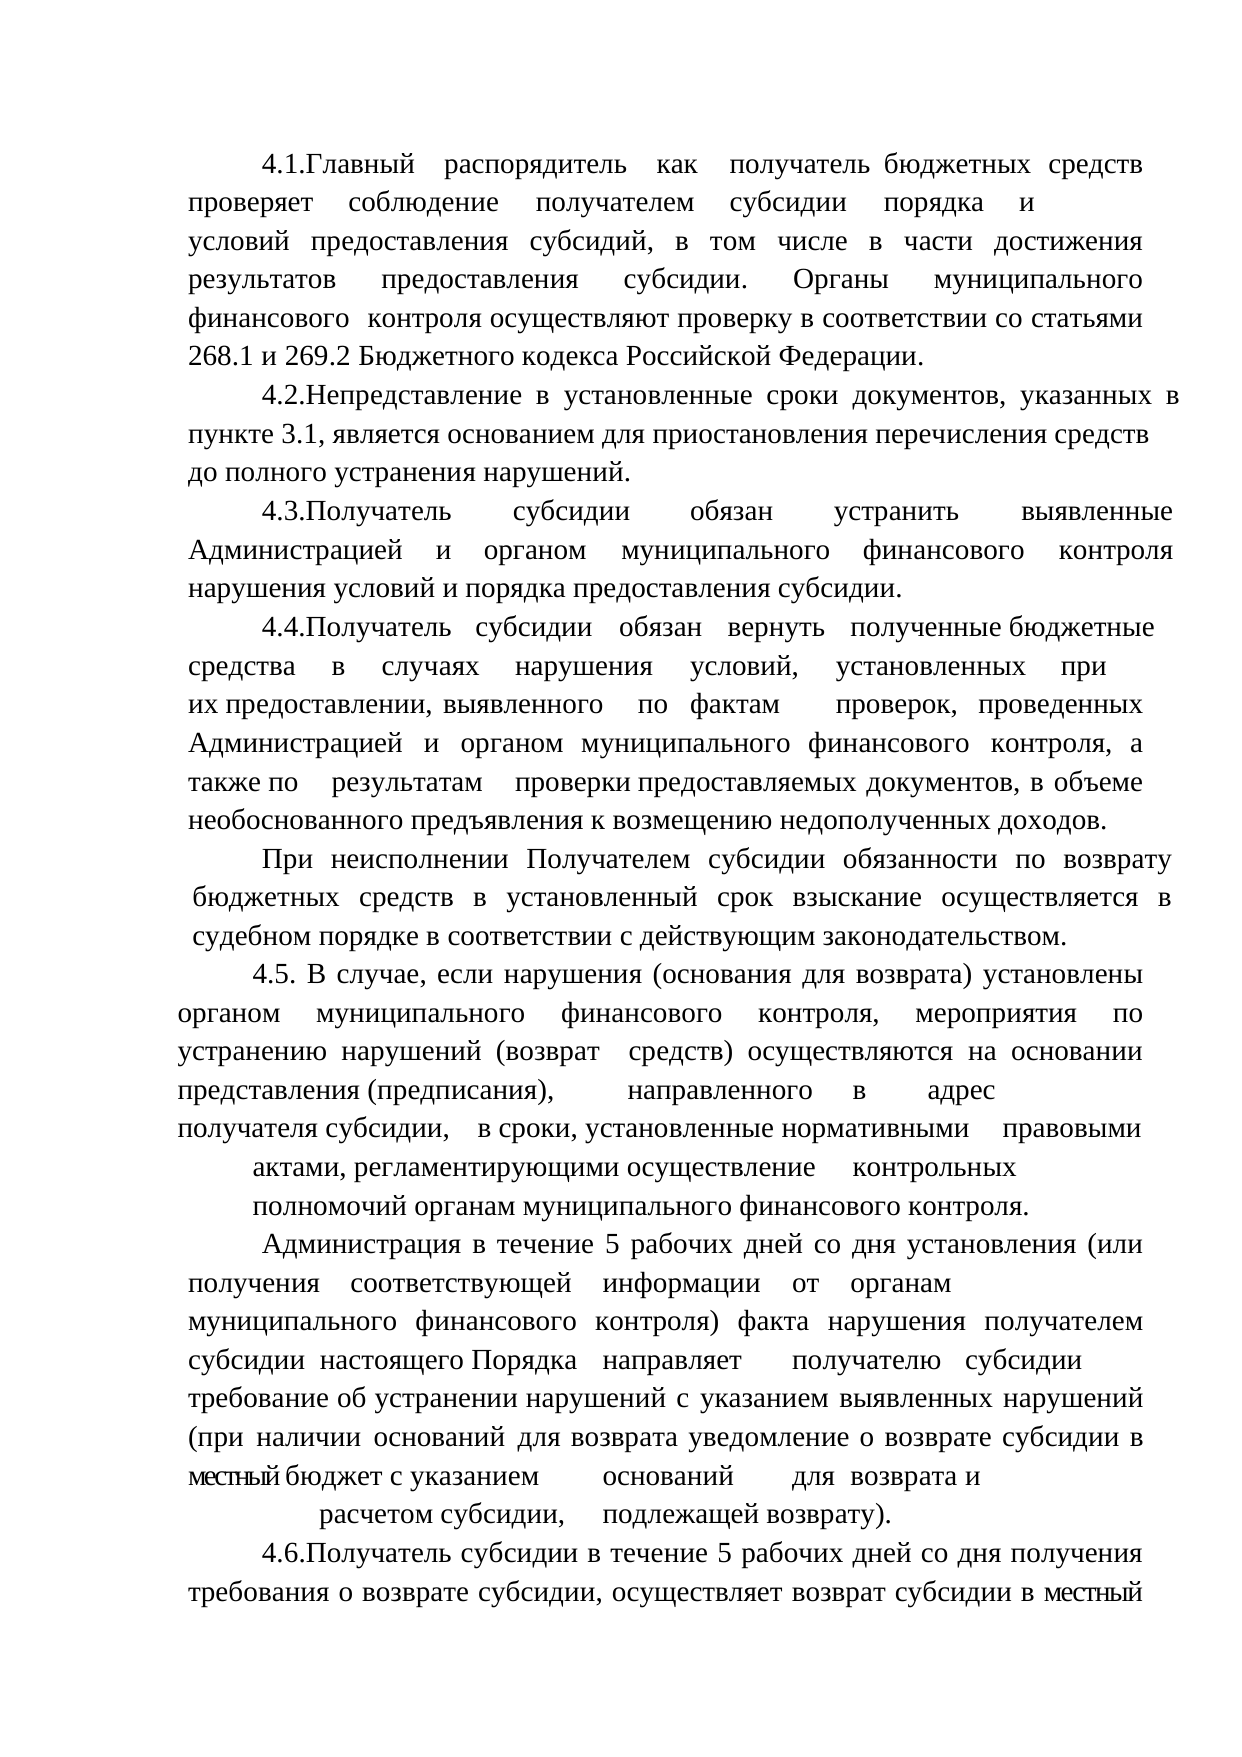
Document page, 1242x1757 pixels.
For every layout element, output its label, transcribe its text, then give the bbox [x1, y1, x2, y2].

text При неисполнении Получателем субсидии обязанности по возврату бюджетных средств в установленный срок взыскание осуществляется в судебном порядке в соответствии с действующим законодательством. [192, 841, 1172, 951]
text 4.2.Непредставление в установленные сроки документов, указанных в пункте 3.1, является основанием для приостановления перечисления средств [188, 377, 1179, 449]
text 4.4.Получатель субсидии обязан вернуть полученные бюджетные [262, 609, 1172, 642]
text Администрация в течение 5 рабочих дней со дня установления (или получения соответствующей информации от органам муниципального финансового контроля) факта нарушения получателем субсидии настоящего Порядка направляет получателю субсидии требование об устранении нарушений с указанием выявленных нарушений (при наличии оснований для возврата уведомление о возврате субсидии в местный бюджет с указанием оснований для возврата и расчетом субсидии, подлежащей возврату). [188, 1226, 1143, 1530]
text 4.3.Получатель субсидии обязан устранить выявленные [262, 493, 1179, 526]
text средства в случаях нарушения условий, установленных при их предоставлении, выявленного по фактам проверок, проведенных Администрацией и органом муниципального финансового контроля, а также по результатам проверки предоставляемых документов, в объеме необоснованного предъявления к возмещению недополученных доходов. [188, 648, 1143, 836]
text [188, 1535, 1143, 1607]
text 4.1.Главный распорядитель как получатель бюджетных средств проверяет соблюдение получателем субсидии порядка и условий предоставления субсидий, в том числе в части достижения результатов предоставления субсидии. Органы муниципального финансового контроля осуществляют проверку в соответствии со статьями 268.1 и 269.2 Бюджетного кодекса Российской Федерации. [188, 146, 1143, 372]
text Администрацией и органом муниципального финансового контроля нарушения условий и порядка предоставления субсидии. [188, 532, 1174, 604]
text 4.5. В случае, если нарушения (основания для возврата) установлены органом муниципального финансового контроля, мероприятия по устранению нарушений (возврат средств) осуществляются на основании представления (предписания), направленного в адрес получателя субсидии, в сроки, установленные нормативными правовыми актами, регламентирующими осуществление контрольных полномочий органам муниципального финансового контроля. [177, 956, 1143, 1221]
text до полного устранения нарушений. [188, 454, 1155, 488]
